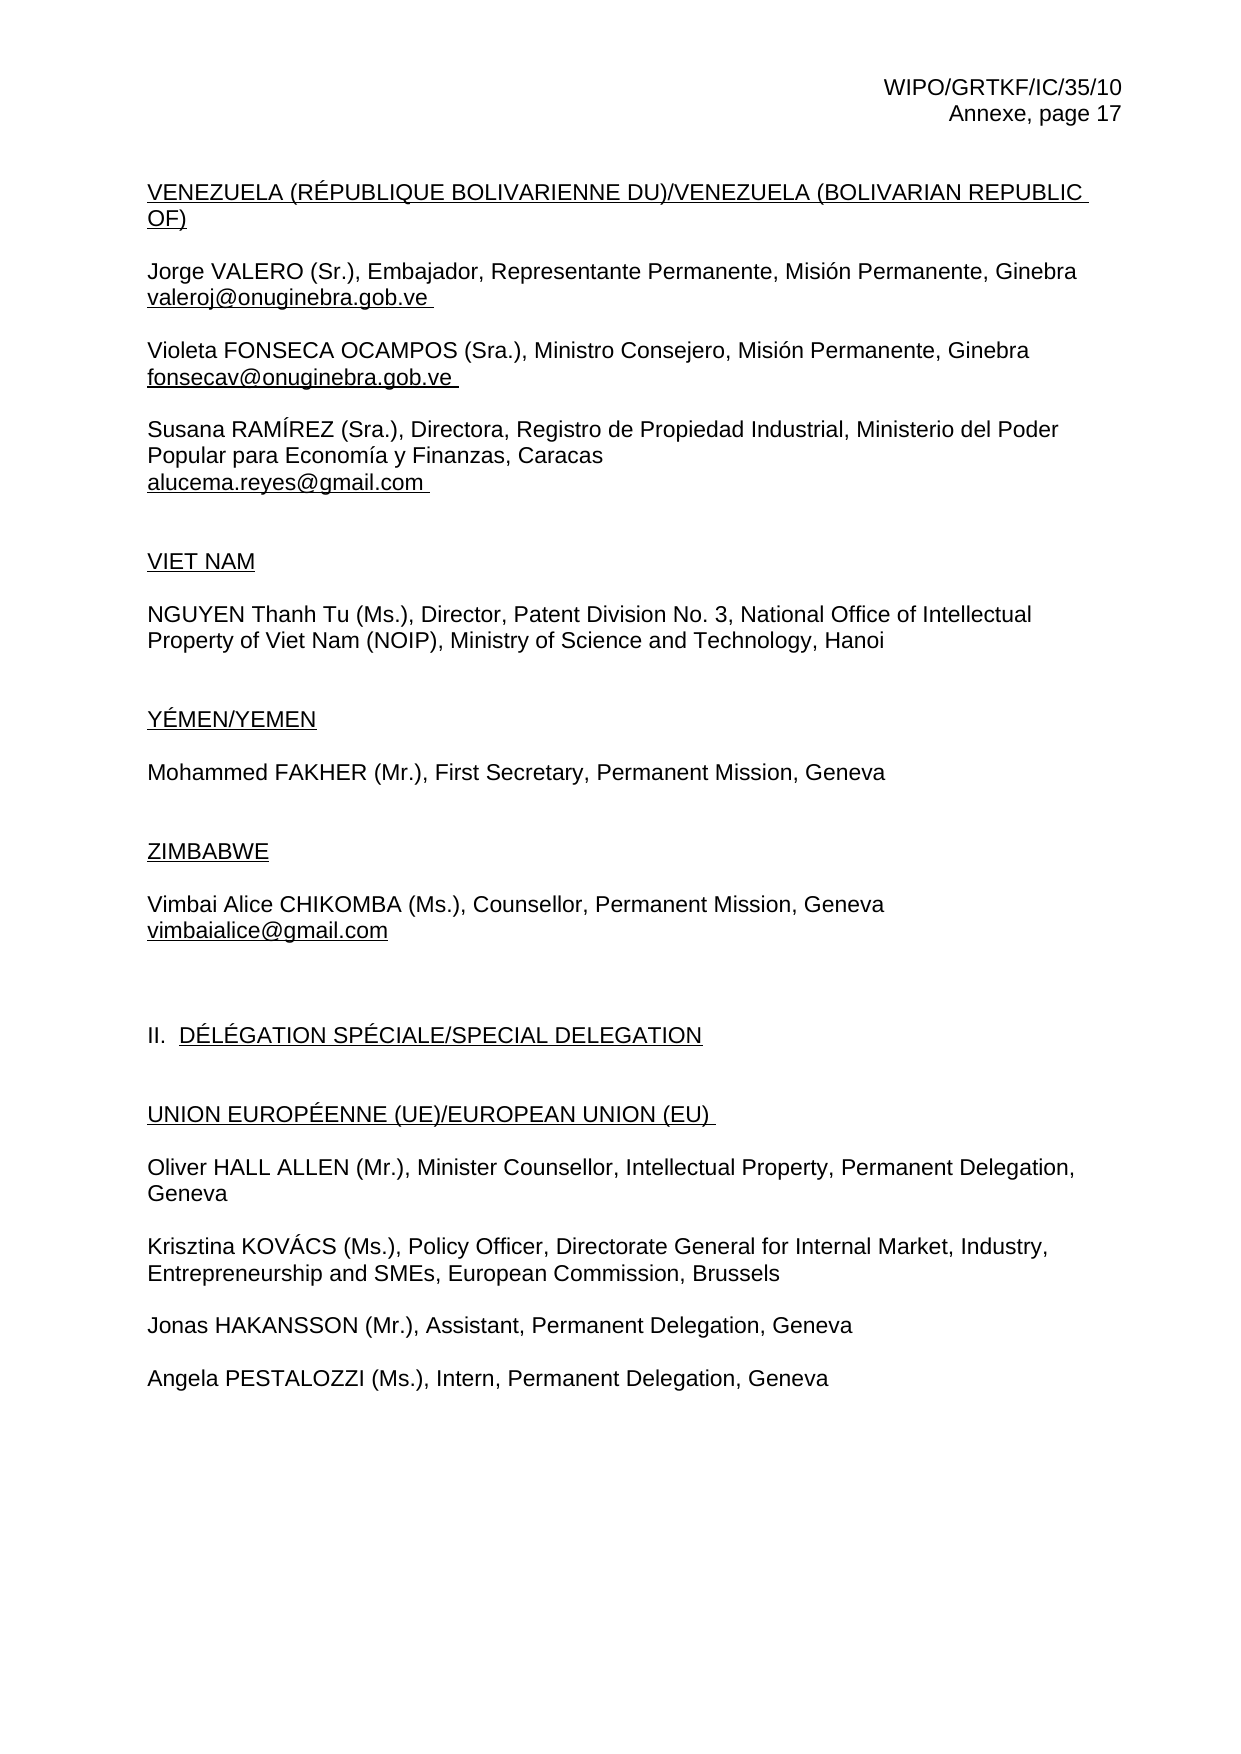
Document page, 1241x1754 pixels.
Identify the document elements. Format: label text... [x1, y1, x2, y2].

text fonsecav@onuginebra.gob.ve [147, 363, 1122, 390]
text NGUYEN Thanh Tu (Ms.), Director, Patent Division No. 3, National Office of Intellectual Property of Viet Nam (NOIP), Ministry of Science and Technology, Hanoi [147, 601, 1122, 653]
text Oliver HALL ALLEN (Mr.), Minister Counsellor, Intellectual Property, Permanent Delegation, Geneva [147, 1154, 1122, 1207]
text Angela PESTALOZZI (Ms.), Intern, Permanent Delegation, Geneva [147, 1365, 1122, 1391]
text valeroj@onuginebra.gob.ve [147, 284, 1122, 311]
text Krisztina KOVÁCS (Ms.), Policy Officer, Directorate General for Internal Market, Industry, Entrepreneurship and SMEs, European Commission, Brussels [147, 1233, 1122, 1286]
text Jorge VALERO (Sr.), Embajador, Representante Permanente, Misión Permanente, Ginebra [147, 258, 1122, 284]
text VENEZUELA (RÉPUBLIQUE BOLIVARIENNE DU)/VENEZUELA (BOLIVARIAN REPUBLIC OF) [147, 179, 1122, 232]
text Vimbai Alice CHIKOMBA (Ms.), Counsellor, Permanent Mission, Geneva [147, 891, 1122, 917]
text Susana RAMÍREZ (Sra.), Directora, Registro de Propiedad Industrial, Ministerio del Poder Popular para Economía y Finanzas, Caracas [147, 416, 1122, 469]
text VIET NAM [147, 548, 1122, 574]
text Jonas HAKANSSON (Mr.), Assistant, Permanent Delegation, Geneva [147, 1312, 1122, 1338]
text II. DÉlÉgation SpÉciale/Special Delegation [147, 1022, 1122, 1049]
text ZIMBABWE [147, 838, 1122, 864]
text Violeta FONSECA OCAMPOS (Sra.), Ministro Consejero, Misión Permanente, Ginebra [147, 337, 1122, 363]
text vimbaialice@gmail.com [147, 917, 1122, 943]
text UNION EUROPÉENNE (UE)/EUROPEAN UNION (EU) [147, 1101, 1122, 1128]
text alucema.reyes@gmail.com [147, 469, 1122, 495]
text YÉMEN/YEMEN [147, 706, 1122, 732]
text Mohammed FAKHER (Mr.), First Secretary, Permanent Mission, Geneva [147, 759, 1122, 785]
